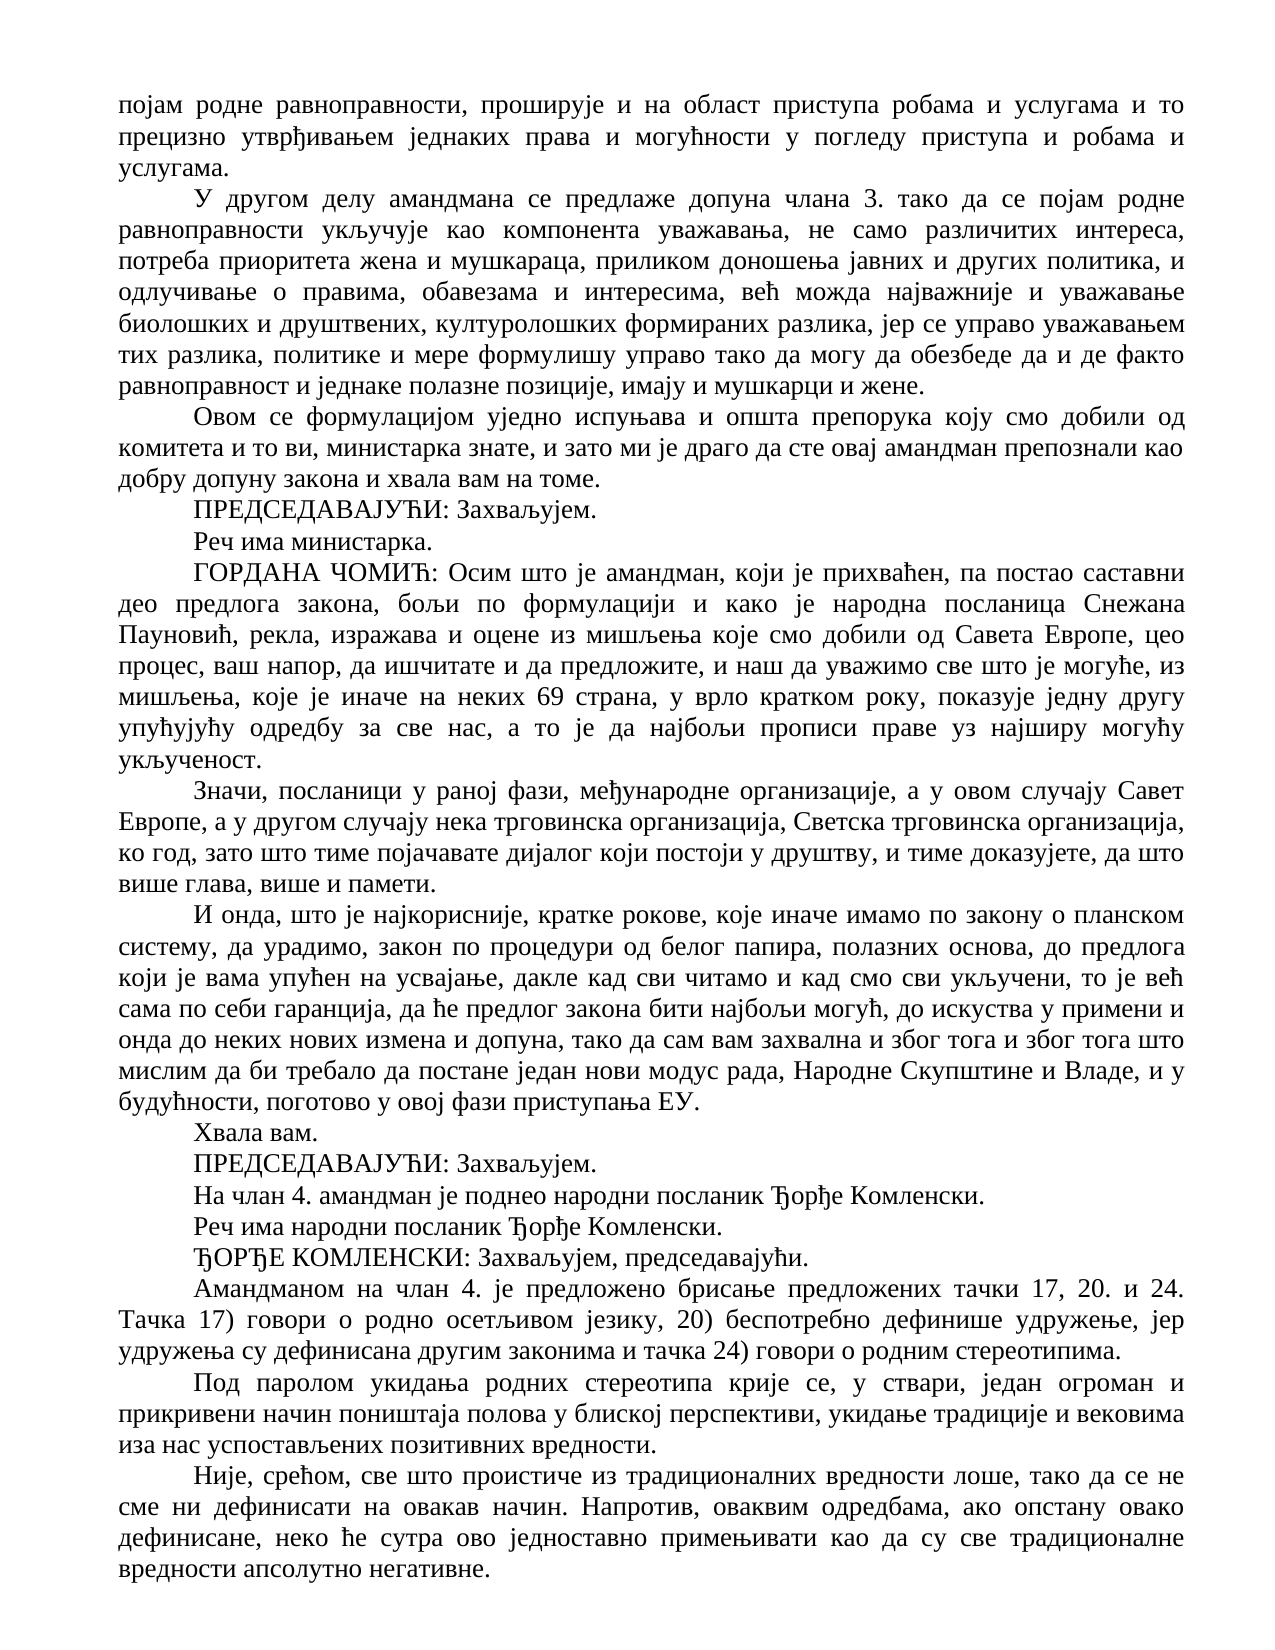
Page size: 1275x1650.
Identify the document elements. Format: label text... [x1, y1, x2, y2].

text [118, 89, 1186, 182]
text ПРЕДСЕДАВАЈУЋИ: Захваљујем. [118, 493, 1186, 525]
text На члан 4. амандман је поднео народни посланик Ђорђе Комленски. [118, 1179, 1186, 1210]
text ГОРДАНА ЧОМИЋ: Осим што је амандман, који је прихваћен, па постао саставни део предлога закона, бољи по формулацији и како је народна посланица Снежана Пауновић, рекла, изражава и оцене из мишљења које смо добили од Савета Европе, цео процес, ваш напор, да ишчитате и да предложите, и наш да уважимо све што је могуће, из мишљења, које је иначе на неких 69 страна, у врло кратком року, показује једну другу упућујућу одредбу за све нас, а то је да најбољи прописи праве уз најширу могућу укљученост. [118, 556, 1186, 774]
text Није, срећом, све што проистиче из традиционалних вредности лоше, тако да се не сме ни дефинисати на овакав начин. Напротив, оваквим одредбама, ако опстану овако дефинисане, неко ће сутра ово једноставно примењивати као да су све традиционалне вредности апсолутно негативне. [118, 1459, 1186, 1584]
text Реч има министарка. [118, 525, 1186, 556]
text ЂОРЂЕ КОМЛЕНСКИ: Захваљујем, председавајући. [118, 1241, 1186, 1272]
text У другом делу амандмана се предлаже допуна члана 3. тако да се појам родне равноправности укључује као компонента уважавања, не само различитих интереса, потреба приоритета жена и мушкараца, приликом доношења јавних и других политика, и одлучивање о правима, обавезама и интересима, већ можда најважније и уважавање биолошких и друштвених, културолошких формираних разлика, јер се управо уважавањем тих разлика, политике и мере формулишу управо тако да могу да обезбеде да и де факто равноправност и једнаке полазне позиције, имају и мушкарци и жене. [118, 182, 1186, 400]
text И онда, што је најкорисније, кратке рокове, које иначе имамо по закону о планском систему, да урадимо, закон по процедури од белог папира, полазних основа, до предлога који је вама упућен на усвајање, дакле кад сви читамо и кад смо сви укључени, то је већ сама по себи гаранција, да ће предлог закона бити најбољи могућ, до искуства у примени и онда до неких нових измена и допуна, тако да сам вам захвална и због тога и због тога што мислим да би требало да постане један нови модус рада, Народне Скупштине и Владе, и у будућности, поготово у овој фази приступања ЕУ. [118, 898, 1186, 1116]
text Под паролом укидања родних стереотипа крије се, у ствари, један огроман и прикривени начин поништаја полова у блиској перспективи, укидање традиције и вековима иза нас успостављених позитивних вредности. [118, 1366, 1186, 1459]
text Значи, посланици у раној фази, међународне организације, а у овом случају Савет Европе, а у другом случају нека трговинска организација, Светска трговинска организација, ко год, зато што тиме појачавате дијалог који постоји у друштву, и тиме доказујете, да што више глава, више и памети. [118, 774, 1186, 898]
text Амандманом на члан 4. је предложено брисање предложених тачки 17, 20. и 24. Тачка 17) говори о родно осетљивом језику, 20) беспотребно дефинише удружење, јер удружења су дефинисана другим законима и тачка 24) говори о родним стереотипима. [118, 1272, 1186, 1366]
text Овом се формулацијом уједно испуњава и општа препорука коју смо добили од комитета и то ви, министарка знате, и зато ми је драго да сте овај амандман препознали као добру допуну закона и хвала вам на томе. [118, 400, 1186, 493]
text Хвала вам. [118, 1116, 1186, 1148]
text Реч има народни посланик Ђорђе Комленски. [118, 1210, 1186, 1241]
text ПРЕДСЕДАВАЈУЋИ: Захваљујем. [118, 1148, 1186, 1179]
